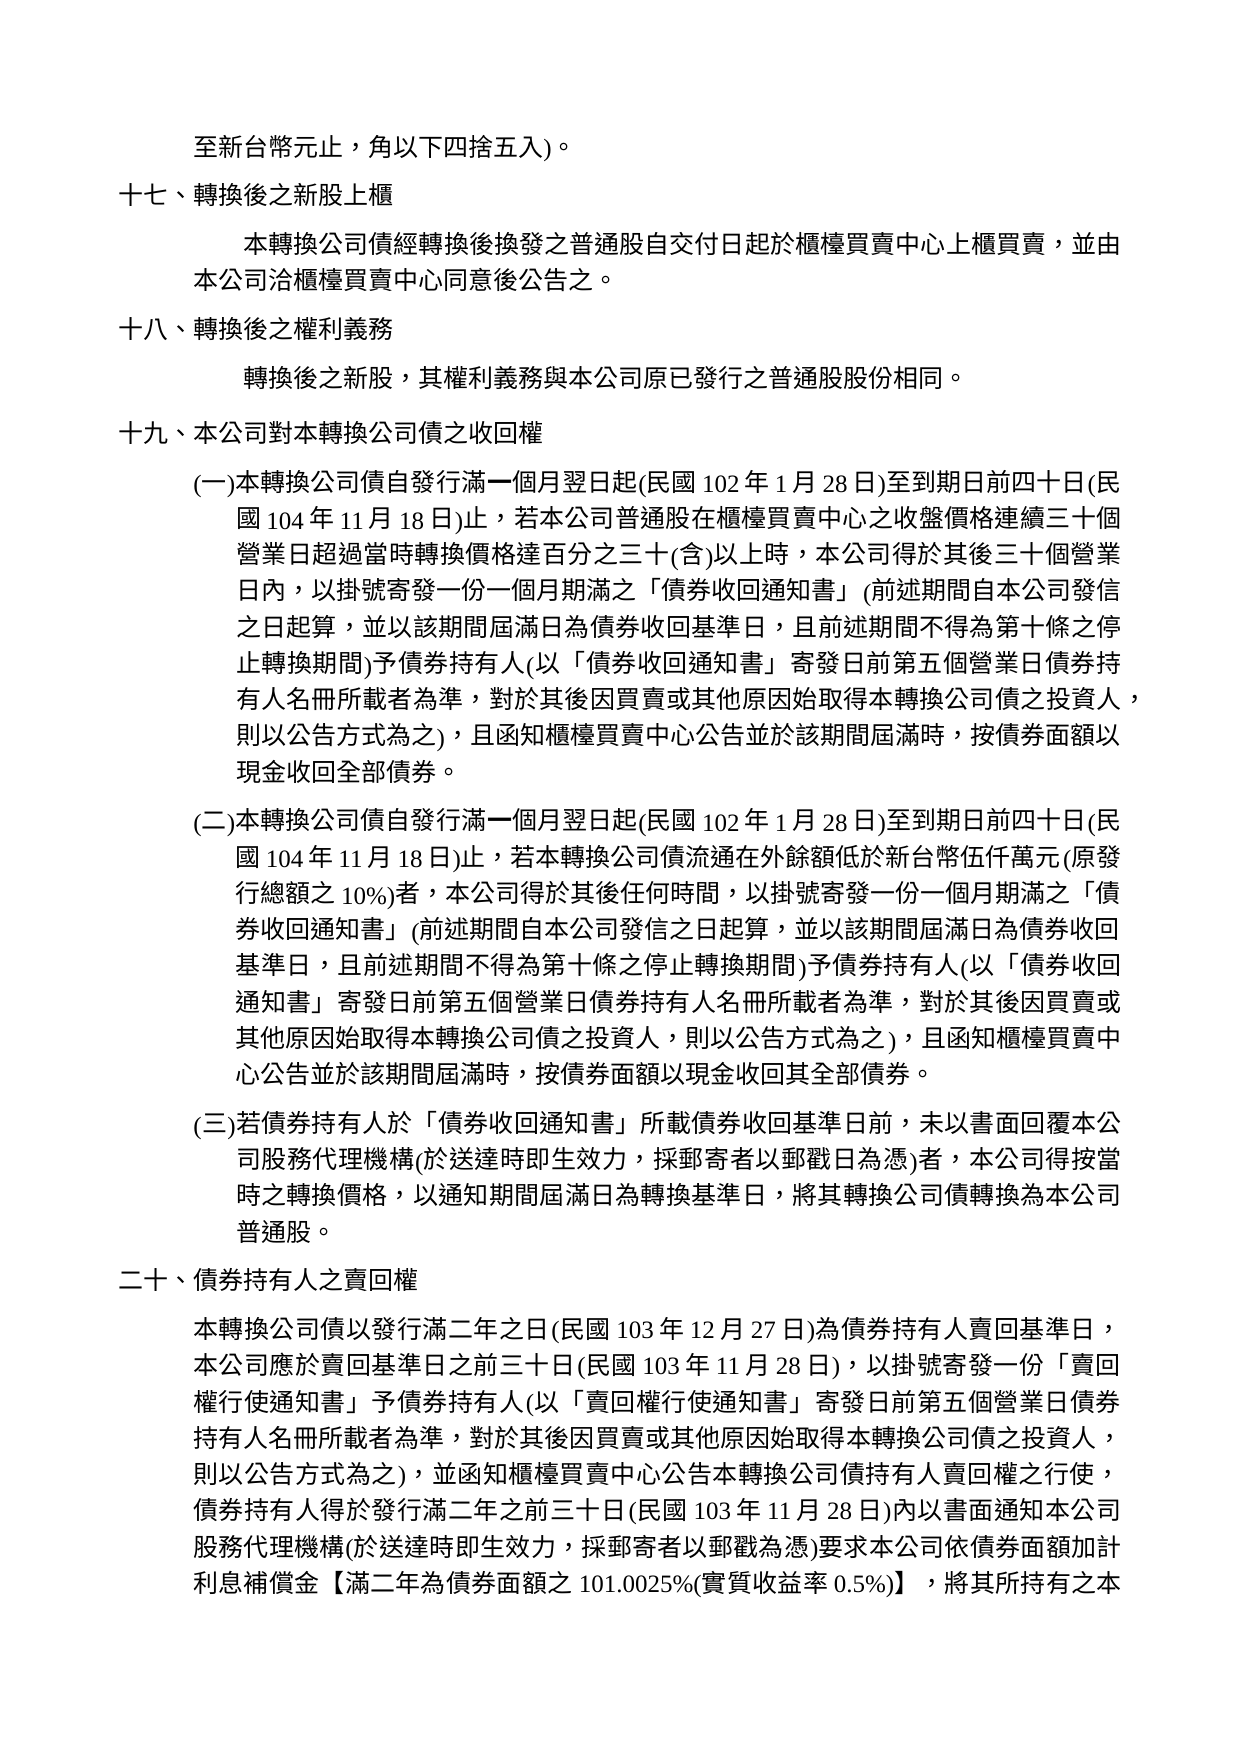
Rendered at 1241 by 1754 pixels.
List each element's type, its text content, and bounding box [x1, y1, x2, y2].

text 轉換後之新股，其權利義務與本公司原已發行之普通股股份相同。 [193, 358, 1122, 394]
text 二十、債券持有人之賣回權 [118, 1261, 1122, 1297]
text (一)本轉換公司債自發行滿一個月翌日起(民國102年1月28日)至到期日前四十日(民國104年11月18日)止，若本公司普通股在櫃檯買賣中心之收盤價格連續三十個營業日超過當時轉換價格達百分之三十(含)以上時，本公司得於其後三十個營業日內，以掛號寄發一份一個月期滿之「債券收回通知書」(前述期間自本公司發信之日起算，並以該期間屆滿日為債券收回基準日，且前述期間不得為第十條之停止轉換期間)予債券持有人(以「債券收回通知書」寄發日前第五個營業日債券持有人名冊所載者為準，對於其後因買賣或其他原因始取得本轉換公司債之投資人，則以公告方式為之)，且函知櫃檯買賣中心公告並於該期間屆滿時，按債券面額以現金收回全部債券。 [193, 462, 1122, 788]
text 本轉換公司債經轉換後換發之普通股自交付日起於櫃檯買賣中心上櫃買賣，並由本公司洽櫃檯買賣中心同意後公告之。 [193, 224, 1122, 297]
text 十八、轉換後之權利義務 [118, 309, 1122, 346]
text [193, 1309, 1122, 1599]
text 十七、轉換後之新股上櫃 [118, 176, 1122, 212]
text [193, 127, 1122, 163]
text (三)若債券持有人於「債券收回通知書」所載債券收回基準日前，未以書面回覆本公司股務代理機構(於送達時即生效力，採郵寄者以郵戳日為憑)者，本公司得按當時之轉換價格，以通知期間屆滿日為轉換基準日，將其轉換公司債轉換為本公司普通股。 [193, 1103, 1122, 1248]
text (二)本轉換公司債自發行滿一個月翌日起(民國102年1月28日)至到期日前四十日(民國104年11月18日)止，若本轉換公司債流通在外餘額低於新台幣伍仟萬元(原發行總額之10%)者，本公司得於其後任何時間，以掛號寄發一份一個月期滿之「債券收回通知書」(前述期間自本公司發信之日起算，並以該期間屆滿日為債券收回基準日，且前述期間不得為第十條之停止轉換期間)予債券持有人(以「債券收回通知書」寄發日前第五個營業日債券持有人名冊所載者為準，對於其後因買賣或其他原因始取得本轉換公司債之投資人，則以公告方式為之)，且函知櫃檯買賣中心公告並於該期間屆滿時，按債券面額以現金收回其全部債券。 [193, 801, 1122, 1091]
text 十九、本公司對本轉換公司債之收回權 [118, 413, 1122, 449]
